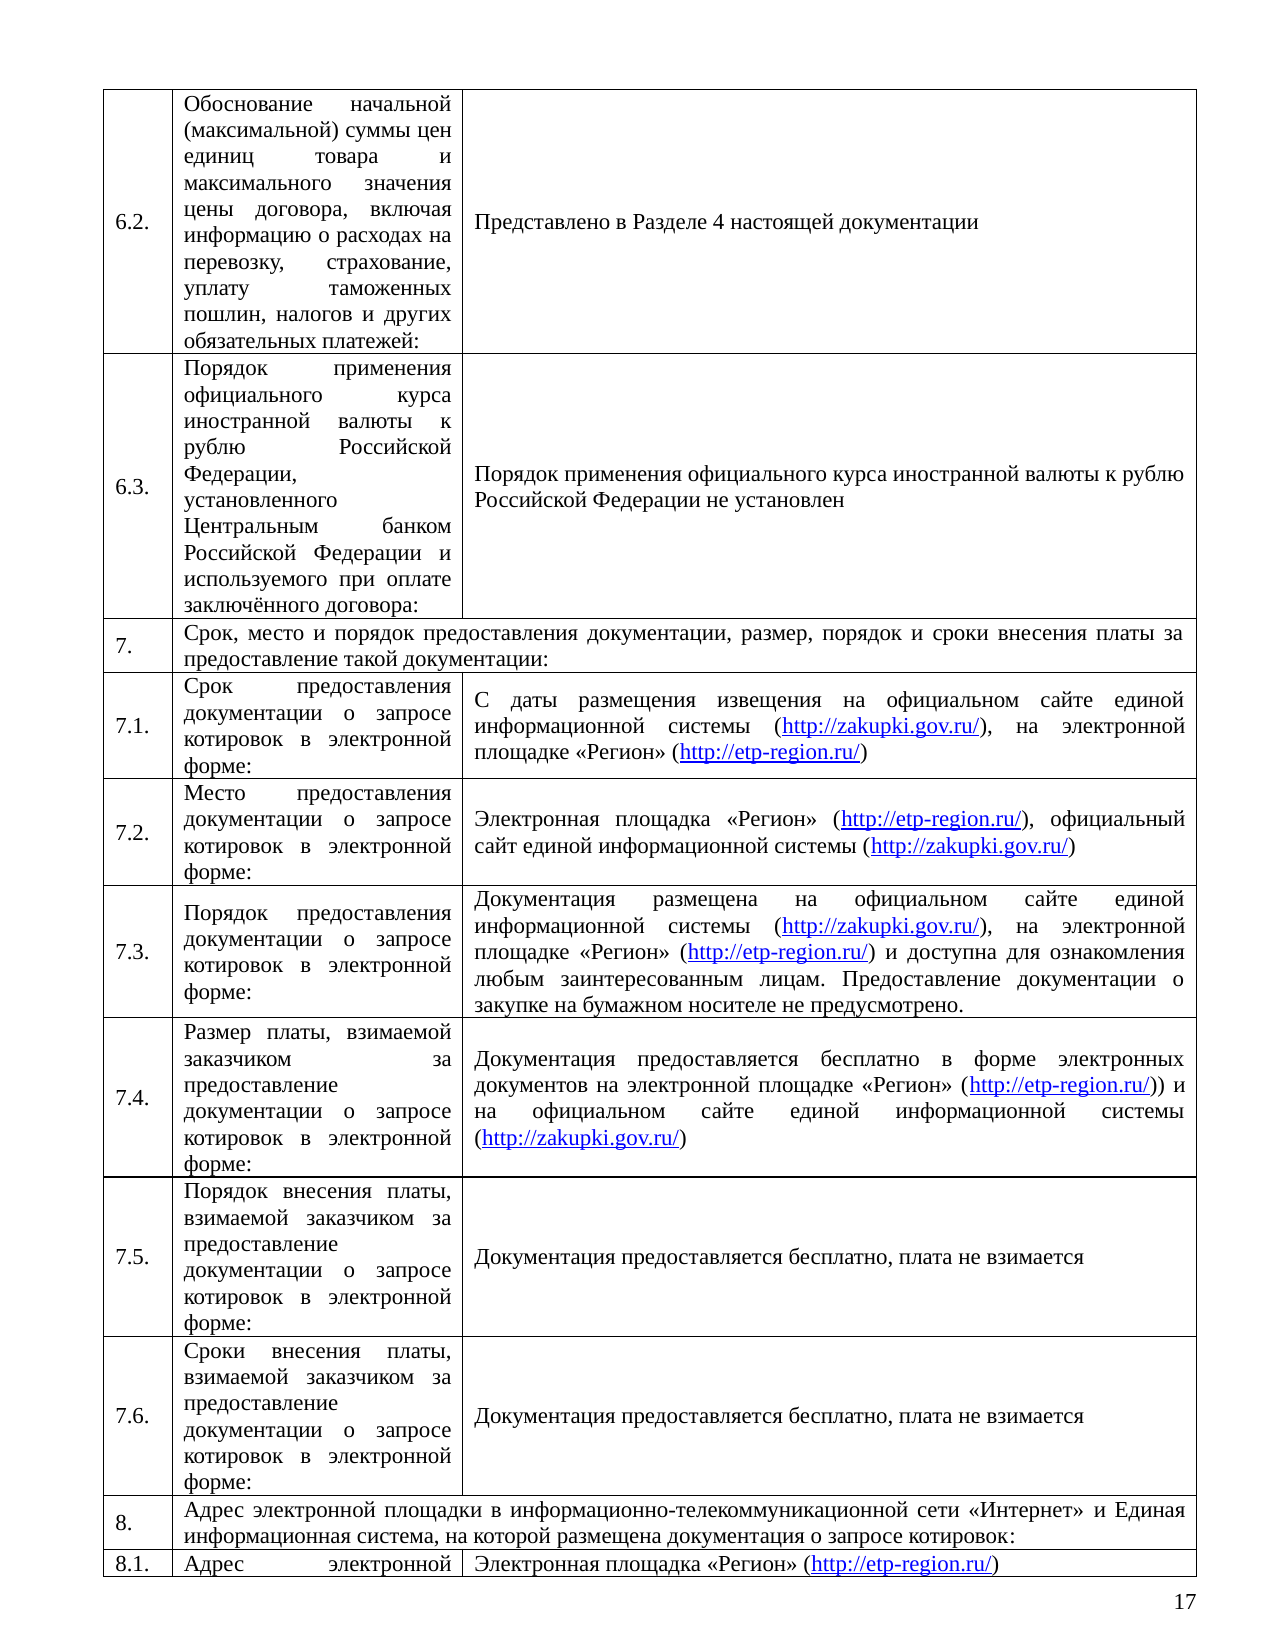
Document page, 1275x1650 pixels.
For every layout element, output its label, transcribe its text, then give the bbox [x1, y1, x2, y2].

table_cell 6.2. [104, 90, 172, 353]
table_cell Адрес электронной площадки в информационно-телекоммуникационной сети «Интернет» и Единая информационная система, на которой размещена документация о запросе котировок: [173, 1496, 1196, 1548]
table_cell Срок предоставления документации о запросе котировок в электронной форме: [173, 673, 462, 778]
table_cell 7.4. [104, 1018, 172, 1176]
table_cell 7. [104, 619, 172, 672]
table_cell 8.1. [104, 1550, 172, 1576]
table_cell Порядок применения официального курса иностранной валюты к рублю Российской Федерации, установленного Центральным банком Российской Федерации и используемого при оплате заключённого договора: [173, 354, 462, 618]
table_cell Порядок предоставления документации о запросе котировок в электронной форме: [173, 886, 462, 1017]
table_cell Документация предоставляется бесплатно, плата не взимается [463, 1337, 1196, 1495]
table_cell Обоснование начальной (максимальной) суммы цен единиц товара и максимального значения цены договора, включая информацию о расходах на перевозку, страхование, уплату таможенных пошлин, налогов и других обязательных платежей: [173, 90, 462, 353]
table_cell 7.3. [104, 886, 172, 1017]
table_cell Срок, место и порядок предоставления документации, размер, порядок и сроки внесения платы за предоставление такой документации: [173, 619, 1196, 672]
table_cell 7.6. [104, 1337, 172, 1495]
table_cell Документация размещена на официальном сайте единой информационной системы (http://zakupki.gov.ru/), на электронной площадке «Регион» (http://etp-region.ru/) и доступна для ознакомления любым заинтересованным лицам. Предоставление документации о закупке на бумажном носителе не предусмотрено. [463, 886, 1196, 1017]
table_cell 7.2. [104, 779, 172, 884]
table_cell Размер платы, взимаемой заказчиком за предоставление документации о запросе котировок в электронной форме: [173, 1018, 462, 1176]
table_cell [173, 1550, 462, 1576]
table_cell 7.5. [104, 1178, 172, 1336]
table_cell Сроки внесения платы, взимаемой заказчиком за предоставление документации о запросе котировок в электронной форме: [173, 1337, 462, 1495]
table_cell Представлено в Разделе 4 настоящей документации [463, 90, 1196, 353]
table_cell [463, 1550, 1196, 1576]
table_cell 6.3. [104, 354, 172, 618]
table_cell 8. [104, 1496, 172, 1548]
table_cell Электронная площадка «Регион» (http://etp-region.ru/), официальный сайт единой информационной системы (http://zakupki.gov.ru/) [463, 779, 1196, 884]
table_cell C даты размещения извещения на официальном сайте единой информационной системы (http://zakupki.gov.ru/), на электронной площадке «Регион» (http://etp-region.ru/) [463, 673, 1196, 778]
table_cell Порядок применения официального курса иностранной валюты к рублю Российской Федерации не установлен [463, 354, 1196, 618]
table_cell 7.1. [104, 673, 172, 778]
table_cell Место предоставления документации о запросе котировок в электронной форме: [173, 779, 462, 884]
table_cell Порядок внесения платы, взимаемой заказчиком за предоставление документации о запросе котировок в электронной форме: [173, 1178, 462, 1336]
table_cell Документация предоставляется бесплатно в форме электронных документов на электронной площадке «Регион» (http://etp-region.ru/)) и на официальном сайте единой информационной системы (http://zakupki.gov.ru/) [463, 1018, 1196, 1176]
table_cell Документация предоставляется бесплатно, плата не взимается [463, 1178, 1196, 1336]
